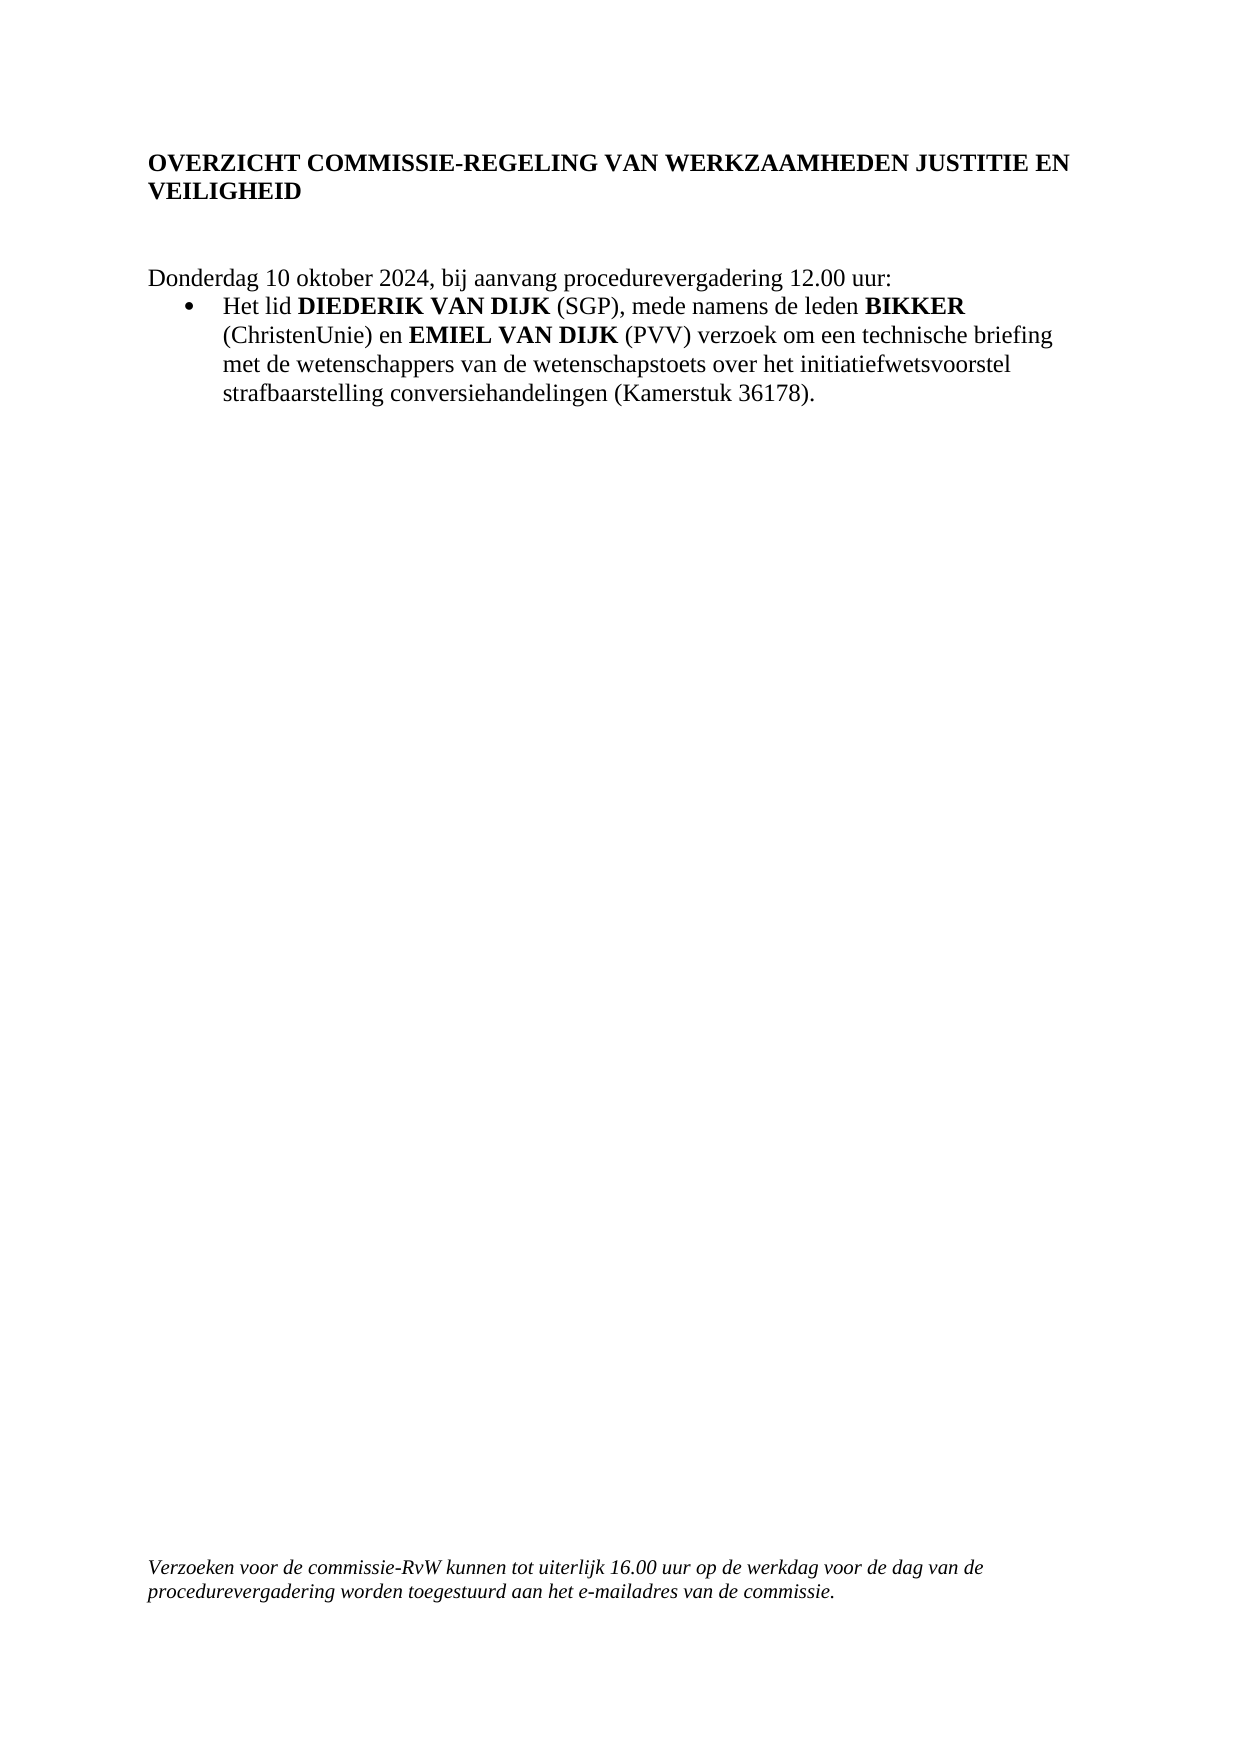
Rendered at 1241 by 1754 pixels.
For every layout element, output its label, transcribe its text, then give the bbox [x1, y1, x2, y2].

text OVERZICHT COMMISSIE-REGELING VAN WERKZAAMHEDEN JUSTITIE EN VEILIGHEID [148, 148, 1093, 205]
text Verzoeken voor de commissie-RvW kunnen tot uiterlijk 16.00 uur op de werkdag voor de dag van de procedurevergadering worden toegestuurd aan het e-mailadres van de commissie. [148, 1555, 1093, 1603]
list Het lid DIEDERIK VAN DIJK (SGP), mede namens de leden BIKKER (ChristenUnie) en EMIEL VAN DIJK (PVV) verzoek om een technische briefing met de wetenschappers van de wetenschapstoets over het initiatiefwetsvoorstel strafbaarstelling conversiehandelingen (Kamerstuk 36178). [185, 291, 1093, 406]
text Donderdag 10 oktober 2024, bij aanvang procedurevergadering 12.00 uur: [148, 263, 1093, 291]
